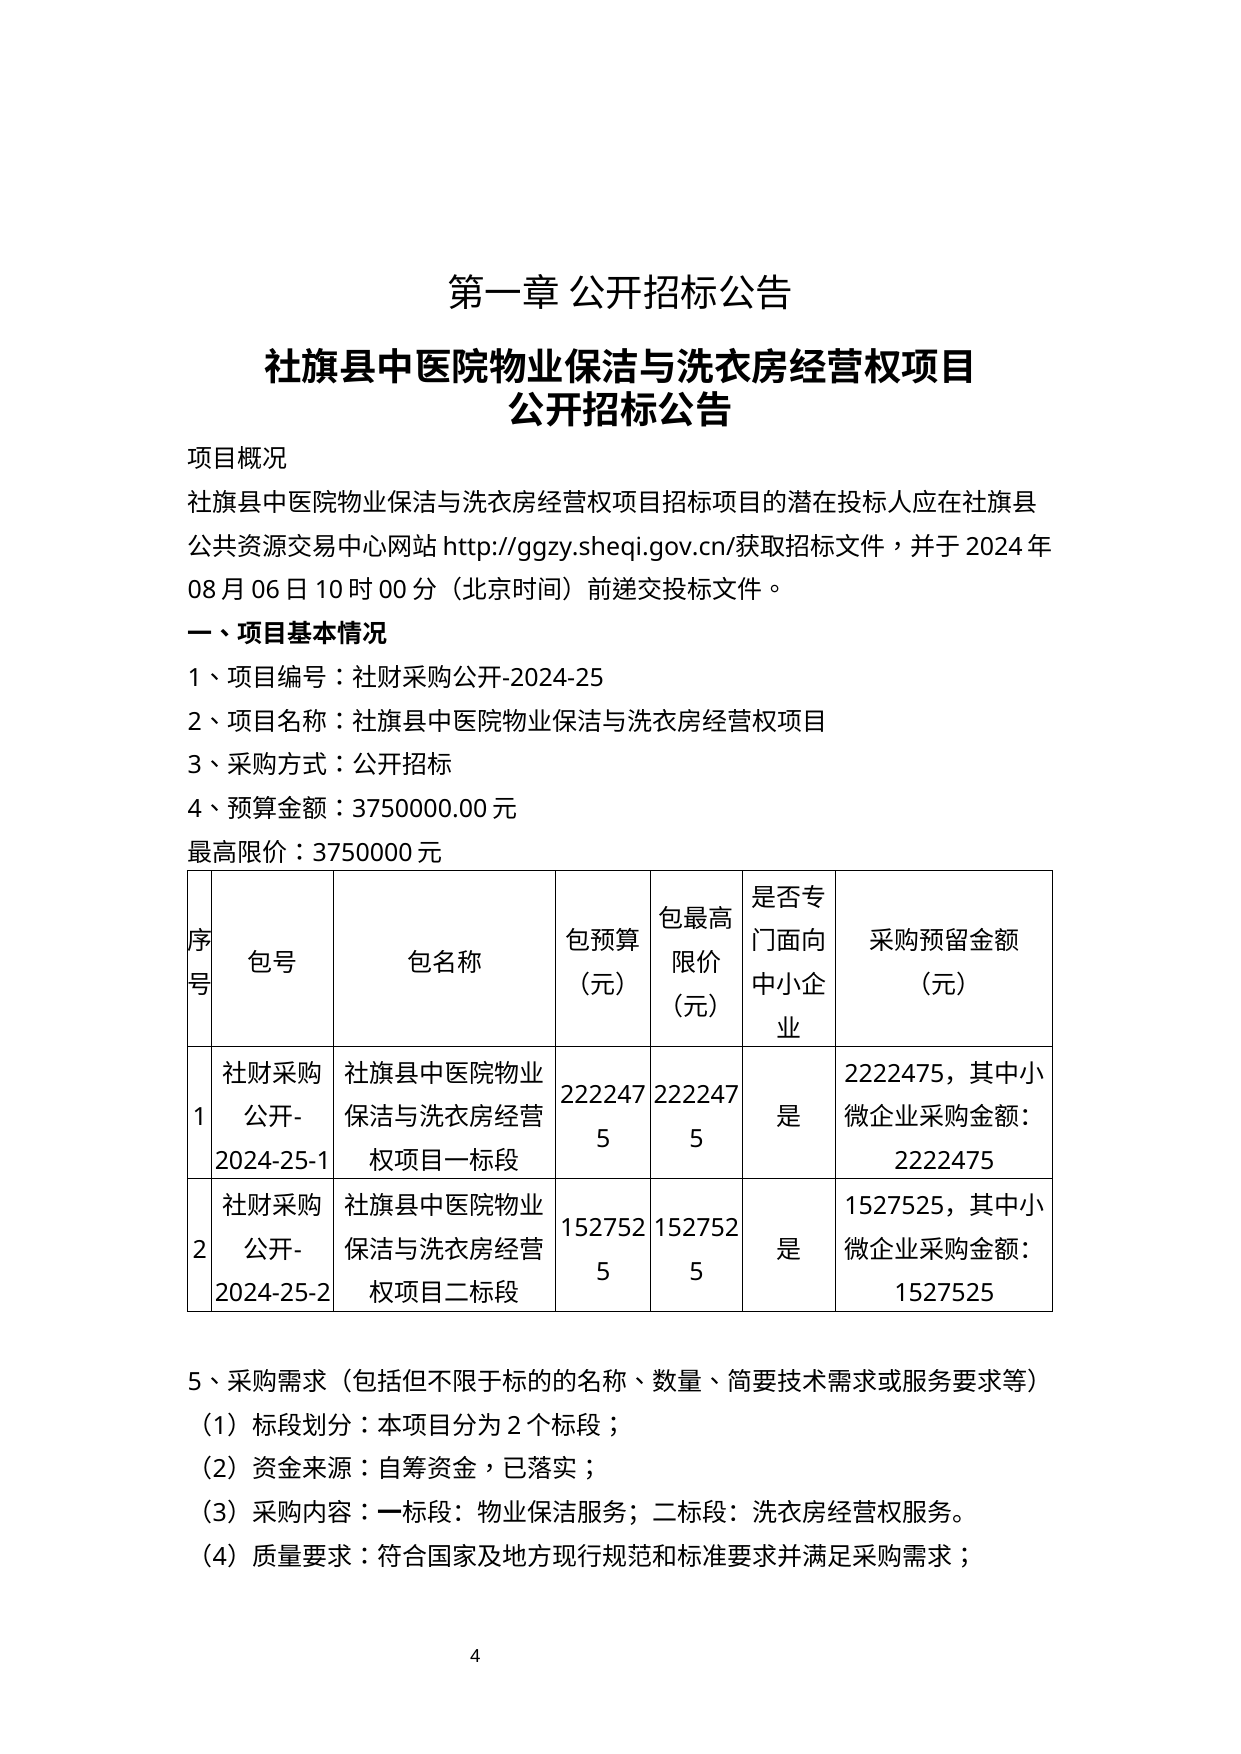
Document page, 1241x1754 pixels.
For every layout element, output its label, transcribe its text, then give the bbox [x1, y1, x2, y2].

text 2、项目名称：社旗县中医院物业保洁与洗衣房经营权项目 [187, 695, 1053, 739]
text 第一章 公开招标公告 [187, 263, 1053, 318]
text 一、项目基本情况 [187, 607, 1053, 651]
text （3）采购内容：一标段：物业保洁服务；二标段：洗衣房经营权服务。 [187, 1487, 1053, 1530]
text 社旗县中医院物业保洁与洗衣房经营权项目 [187, 345, 1053, 389]
table_cell 是 [743, 1047, 835, 1178]
text （4）质量要求：符合国家及地方现行规范和标准要求并满足采购需求； [187, 1530, 1053, 1574]
text 最高限价：3750000元 [187, 826, 1053, 870]
table_header 序号 [188, 933, 211, 1046]
table_cell 1527525 [556, 1179, 650, 1311]
table_header 序号 [188, 871, 211, 948]
text 公开招标公告 [187, 389, 1053, 432]
table_header 是否专门面向中小企业 [743, 871, 835, 1046]
table_cell 2222475 [556, 1047, 650, 1178]
table_cell 2222475 [651, 1047, 742, 1178]
table_header 包最高限价（元） [651, 871, 742, 1046]
table_header 采购预留金额（元） [836, 871, 1052, 1046]
text 项目概况 [187, 432, 1053, 476]
table_header 包预算（元） [556, 871, 650, 1046]
table_header 包名称 [334, 871, 555, 1046]
text （1）标段划分：本项目分为2个标段； [187, 1399, 1053, 1443]
table_cell 1527525 [651, 1179, 742, 1311]
text （2）资金来源：自筹资金，已落实； [187, 1443, 1053, 1487]
table_cell 社旗县中医院物业保洁与洗衣房经营权项目一标段 [334, 1047, 555, 1178]
text 社旗县中医院物业保洁与洗衣房经营权项目招标项目的潜在投标人应在社旗县公共资源交易中心网站http://ggzy.sheqi.gov.cn/获取招标文件，并于2024年08月06日10时00分（北京时间）前递交投标文件。 [187, 476, 1053, 607]
table_header 包号 [212, 871, 333, 1046]
table_cell 1527525，其中小微企业采购金额：1527525 [836, 1179, 1052, 1311]
table_cell 社财采购公开-2024-25-1 [212, 1047, 333, 1178]
table_cell 社财采购公开-2024-25-2 [212, 1179, 333, 1311]
text 3、采购方式：公开招标 [187, 739, 1053, 782]
table_cell 2 [188, 1179, 211, 1311]
table_cell 社旗县中医院物业保洁与洗衣房经营权项目二标段 [334, 1179, 555, 1311]
table_cell 2222475，其中小微企业采购金额：2222475 [836, 1047, 1052, 1178]
text 1、项目编号：社财采购公开-2024-25 [187, 651, 1053, 695]
text 5、采购需求（包括但不限于标的的名称、数量、简要技术需求或服务要求等） [187, 1355, 1053, 1399]
table_cell 1 [188, 1047, 211, 1178]
text 4、预算金额：3750000.00元 [187, 782, 1053, 826]
table_cell 是 [743, 1179, 835, 1311]
